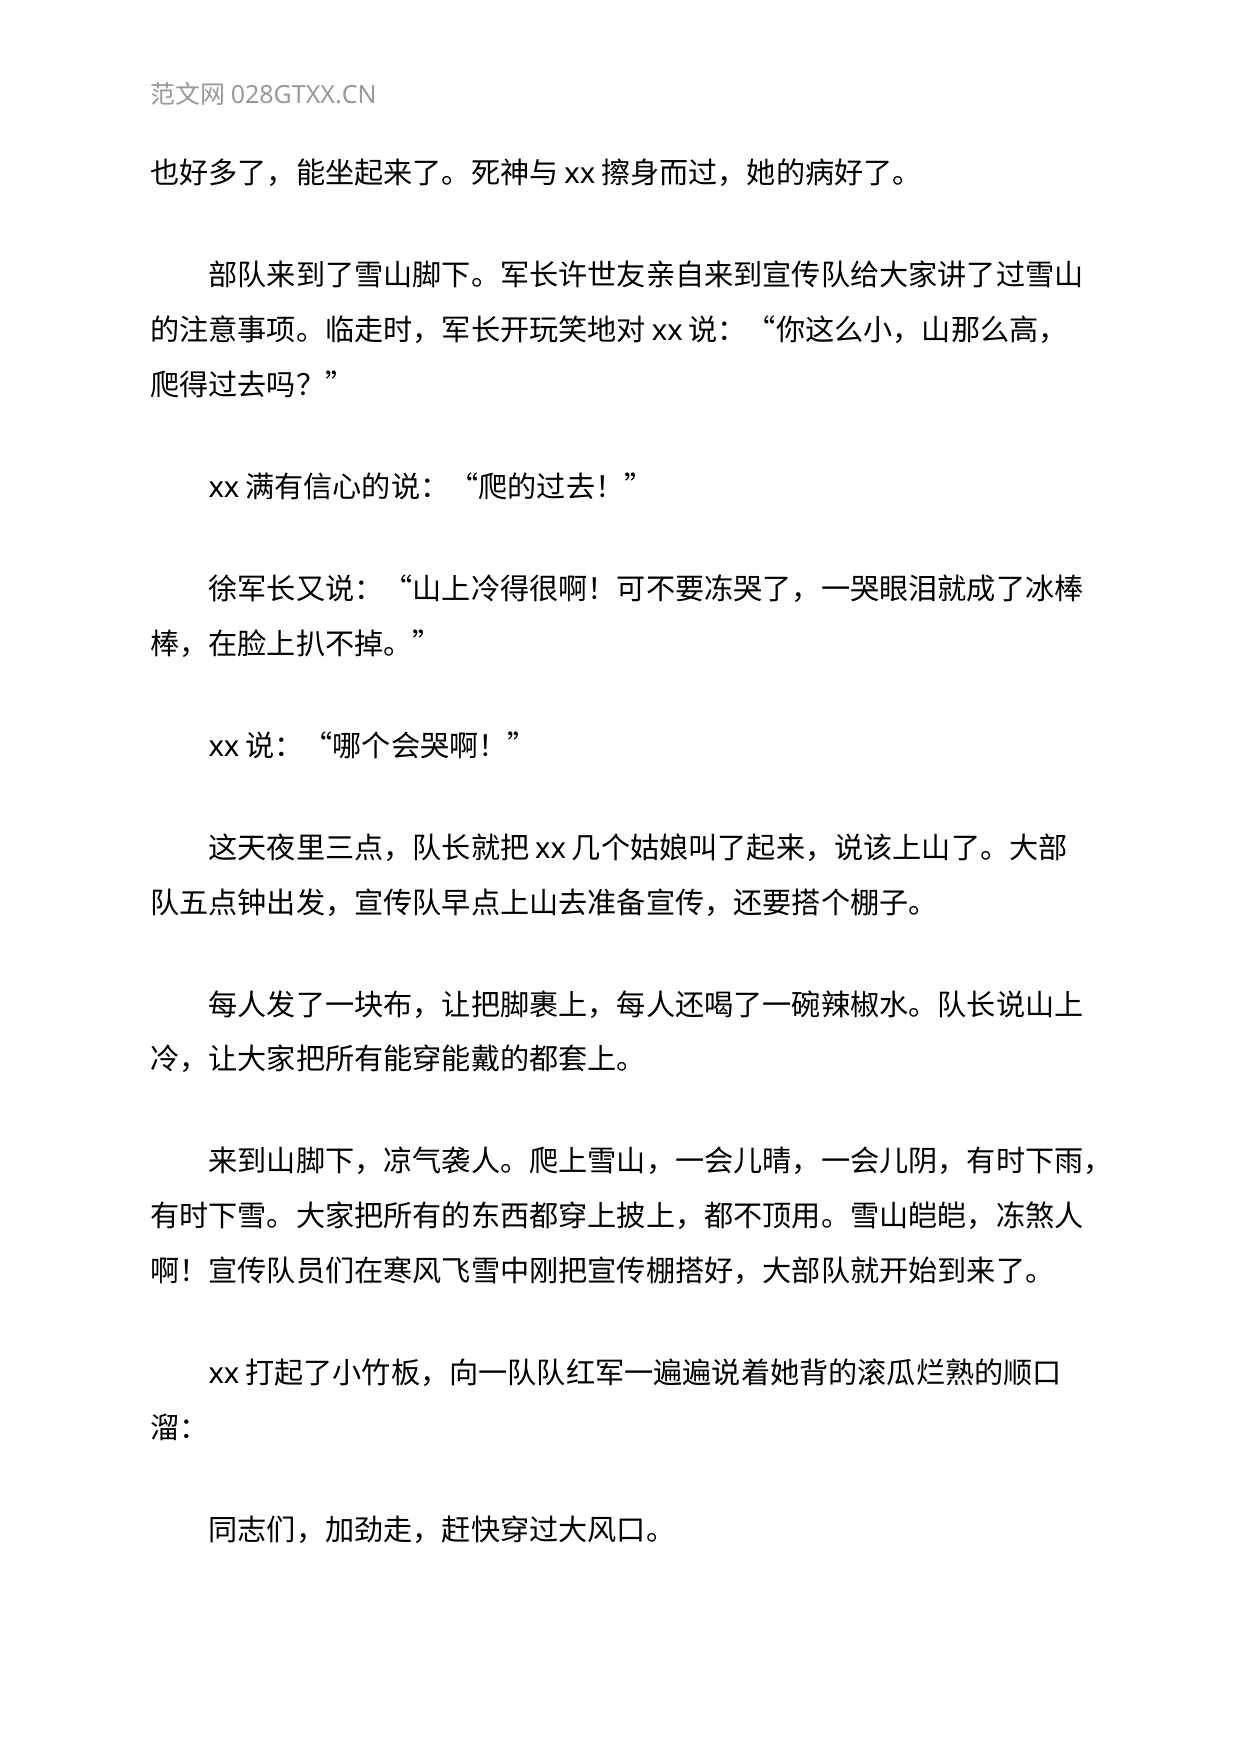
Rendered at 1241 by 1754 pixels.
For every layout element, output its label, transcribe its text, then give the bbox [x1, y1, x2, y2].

text 这天夜里三点，队长就把xx几个姑娘叫了起来，说该上山了。大部队五点钟出发，宣传队早点上山去准备宣传，还要搭个棚子。 [150, 824, 1090, 922]
text 每人发了一块布，让把脚裹上，每人还喝了一碗辣椒水。队长说山上冷，让大家把所有能穿能戴的都套上。 [150, 981, 1090, 1078]
text xx打起了小竹板，向一队队红军一遍遍说着她背的滚瓜烂熟的顺口溜： [150, 1349, 1090, 1447]
text 同志们，加劲走，赶快穿过大风口。 [150, 1506, 1090, 1548]
text xx说：“哪个会哭啊！” [150, 722, 1090, 765]
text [150, 150, 1090, 192]
text 部队来到了雪山脚下。军长许世友亲自来到宣传队给大家讲了过雪山的注意事项。临走时，军长开玩笑地对xx说：“你这么小，山那么高，爬得过去吗？” [150, 252, 1090, 404]
text 来到山脚下，凉气袭人。爬上雪山，一会儿晴，一会儿阴，有时下雨，有时下雪。大家把所有的东西都穿上披上，都不顶用。雪山皑皑，冻煞人啊！宣传队员们在寒风飞雪中刚把宣传棚搭好，大部队就开始到来了。 [150, 1138, 1090, 1290]
text xx满有信心的说：“爬的过去！” [150, 464, 1090, 506]
text 徐军长又说：“山上冷得很啊！可不要冻哭了，一哭眼泪就成了冰棒棒，在脸上扒不掉。” [150, 566, 1090, 663]
